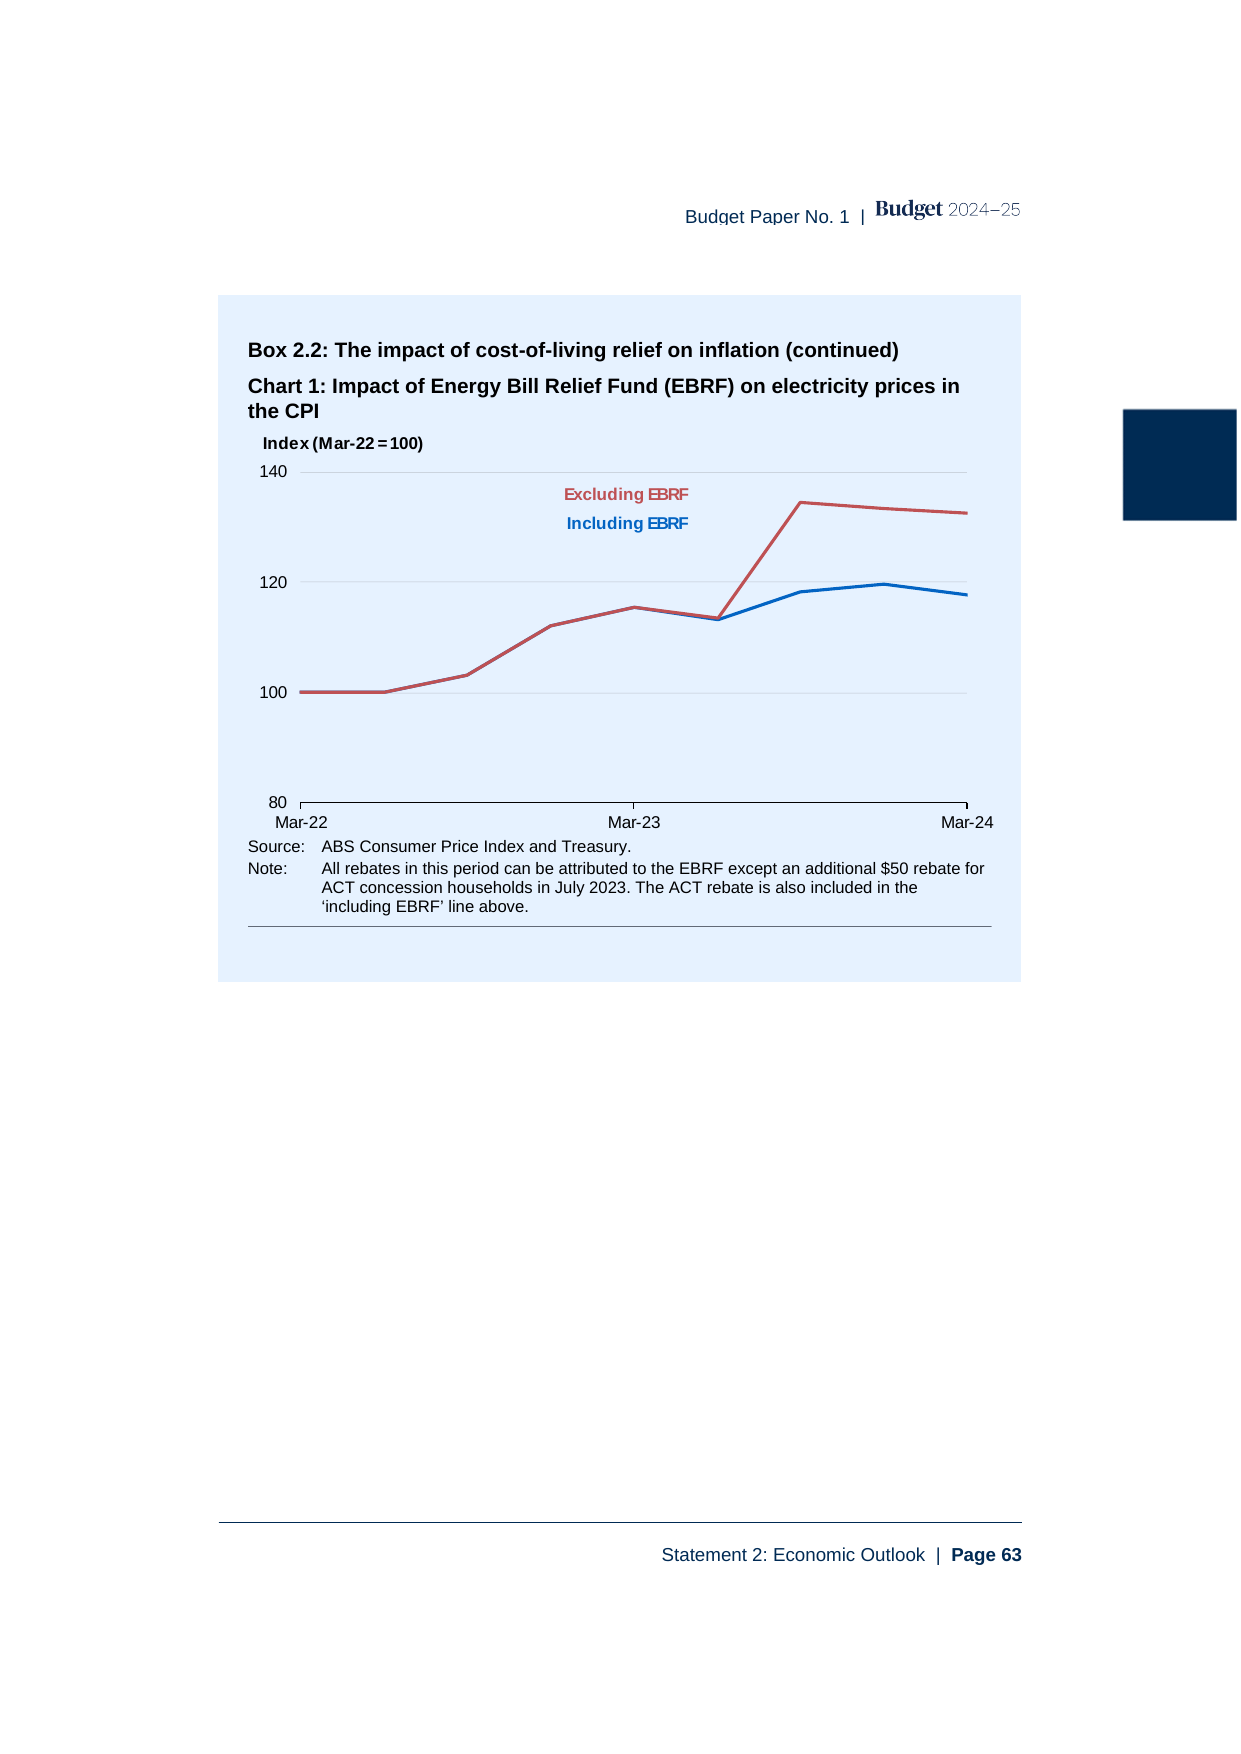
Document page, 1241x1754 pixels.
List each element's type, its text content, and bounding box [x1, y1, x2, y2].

picture [3, 4, 1237, 1750]
table_cell Box 2.2: The impact of cost-of-living relief on inflation (continued) Chart 1: Impact of Energy Bill Relief Fund (EBRF) on electricity prices in the CPI Source: ABS Consumer Price Index and Treasury. Note: All rebates in this period can be attributed to the EBRF except an additional $50 rebate for ACT concession households in July 2023. The ACT rebate is also included in the ‘including EBRF’ line above. [218, 295, 1021, 982]
